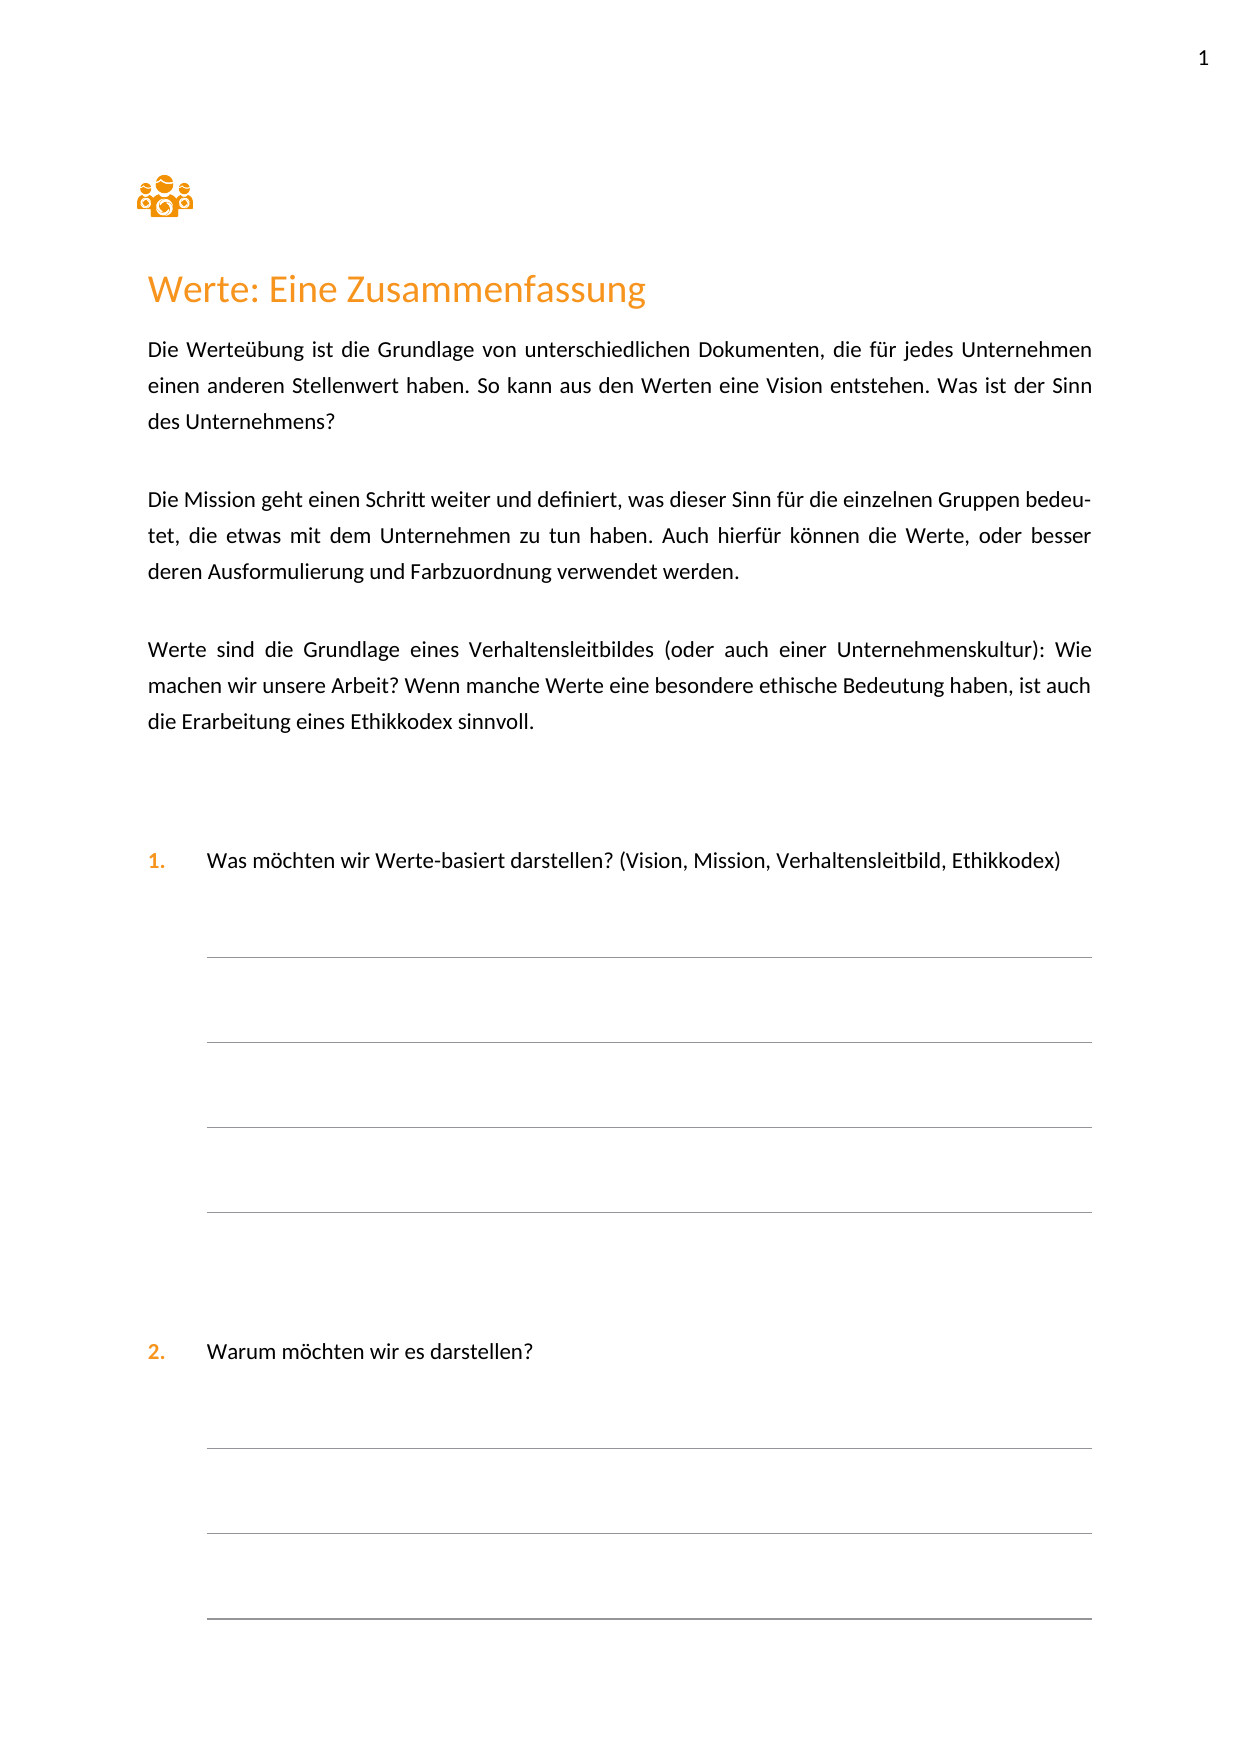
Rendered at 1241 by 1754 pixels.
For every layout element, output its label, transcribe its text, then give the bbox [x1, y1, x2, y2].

text Die Mission geht einen Schritt weiter und definiert, was dieser Sinn für die einzelnen Gruppen bedeu- tet, die etwas mit dem Unternehmen zu tun haben. Auch hierfür können die Werte, oder besser deren Ausformulierung und Farbzuordnung verwendet werden. [148, 485, 1093, 585]
text Die Werteübung ist die Grundlage von unterschiedlichen Dokumenten, die für jedes Unternehmen einen anderen Stellenwert haben. So kann aus den Werten eine Vision entstehen. Was ist der Sinn des Unternehmens? [148, 335, 1093, 435]
text Werte sind die Grundlage eines Verhaltensleitbildes (oder auch einer Unternehmenskultur): Wie machen wir unsere Arbeit? Wenn manche Werte eine besondere ethische Bedeutung haben, ist auch die Erarbeitung eines Ethikkodex sinnvoll. [148, 635, 1093, 735]
list Was möchten wir Werte-basiert darstellen? (Vision, Mission, Verhaltensleitbild, Ethikkodex) [148, 846, 1209, 874]
list Warum möchten wir es darstellen? [148, 1337, 1209, 1365]
picture [135, 166, 195, 226]
text Werte: Eine Zusammenfassung [148, 264, 1209, 312]
